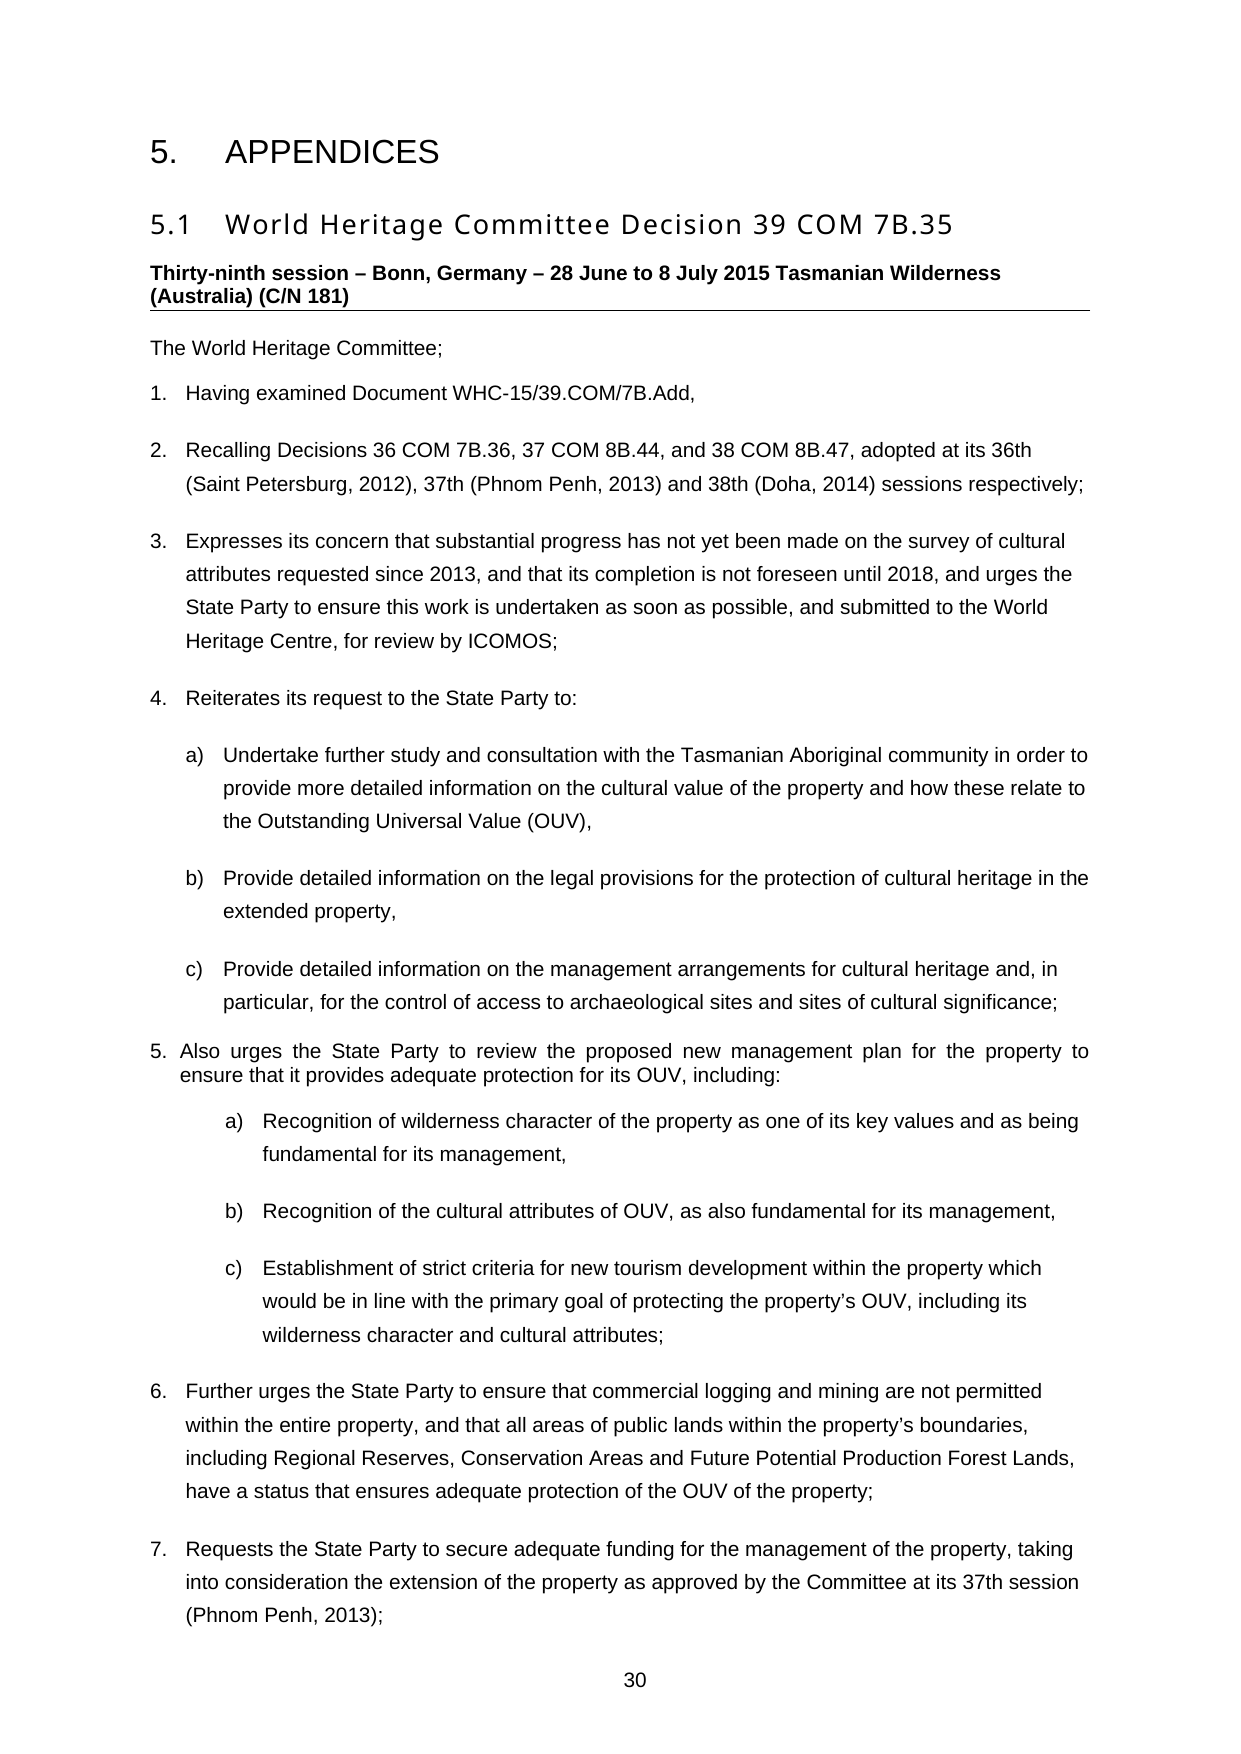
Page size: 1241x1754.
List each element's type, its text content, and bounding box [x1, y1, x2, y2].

list Undertake further study and consultation with the Tasmanian Aboriginal community in order to provide more detailed information on the cultural value of the property and how these relate to the Outstanding Universal Value (OUV), [185, 733, 1090, 833]
text 1. Having examined Document WHC-15/39.COM/7B.Add, [150, 372, 1090, 405]
text 5. Also urges the State Party to review the proposed new management plan for the property to ensure that it provides adequate protection for its OUV, including: [150, 1039, 1090, 1087]
text 3. Expresses its concern that substantial progress has not yet been made on the survey of cultural attributes requested since 2013, and that its completion is not foreseen until 2018, and urges the State Party to ensure this work is undertaken as soon as possible, and submitted to the World Heritage Centre, for review by ICOMOS; [150, 519, 1090, 652]
list Recognition of the cultural attributes of OUV, as also fundamental for its management, [225, 1189, 1090, 1223]
text The World Heritage Committee; [150, 335, 1090, 359]
text 6. Further urges the State Party to ensure that commercial logging and mining are not permitted within the entire property, and that all areas of public lands within the property’s boundaries, including Regional Reserves, Conservation Areas and Future Potential Production Forest Lands, have a status that ensures adequate protection of the OUV of the property; [150, 1370, 1090, 1503]
text Thirty-ninth session – Bonn, Germany – 28 June to 8 July 2015 Tasmanian Wilderness (Australia) (C/N 181) [150, 260, 1090, 310]
list Establishment of strict criteria for new tourism development within the property which would be in line with the primary goal of protecting the property’s OUV, including its wilderness character and cultural attributes; [225, 1246, 1090, 1346]
text 7. Requests the State Party to secure adequate funding for the management of the property, taking into consideration the extension of the property as approved by the Committee at its 37th session (Phnom Penh, 2013); [150, 1527, 1090, 1627]
text 4. Reiterates its request to the State Party to: [150, 676, 1090, 709]
subtitle 5.1 World Heritage Committee Decision 39 COM 7B.35 [150, 206, 1090, 243]
list Recognition of wilderness character of the property as one of its key values and as being fundamental for its management, [225, 1099, 1090, 1166]
list Provide detailed information on the legal provisions for the protection of cultural heritage in the extended property, [185, 857, 1090, 923]
list Provide detailed information on the management arrangements for cultural heritage and, in particular, for the control of access to archaeological sites and sites of cultural significance; [185, 947, 1090, 1014]
text 2. Recalling Decisions 36 COM 7B.36, 37 COM 8B.44, and 38 COM 8B.47, adopted at its 36th (Saint Petersburg, 2012), 37th (Phnom Penh, 2013) and 38th (Doha, 2014) sessions respectively; [150, 429, 1090, 495]
subtitle 5. APPENDICES [150, 118, 1090, 170]
